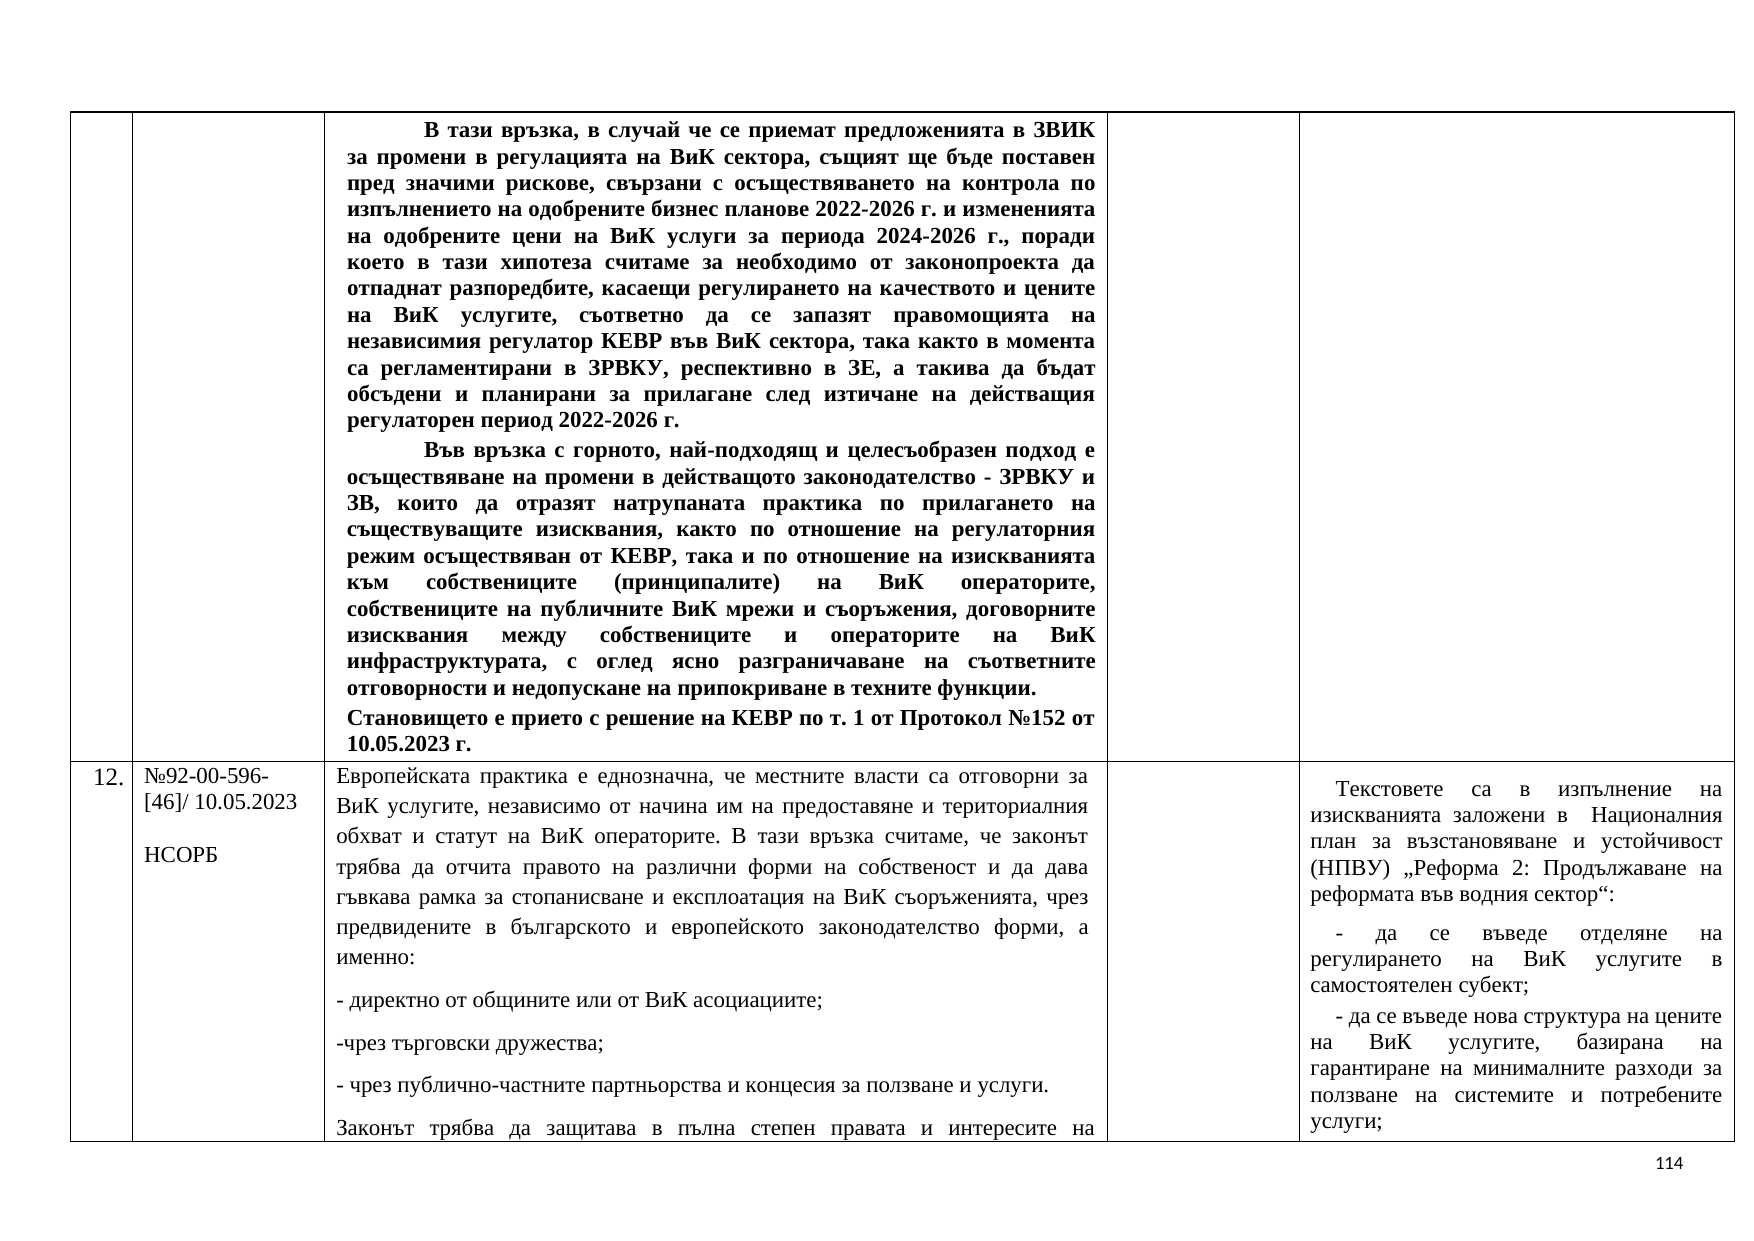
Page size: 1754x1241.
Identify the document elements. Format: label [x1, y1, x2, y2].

table_cell [1300, 762, 1734, 1141]
table_cell [133, 762, 324, 1141]
table_cell [1108, 113, 1299, 761]
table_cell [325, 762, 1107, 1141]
table_cell [1300, 113, 1734, 761]
table_cell [133, 113, 324, 761]
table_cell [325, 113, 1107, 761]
table_cell [71, 113, 132, 761]
table_cell [1108, 762, 1299, 1141]
table_cell [71, 762, 132, 1141]
